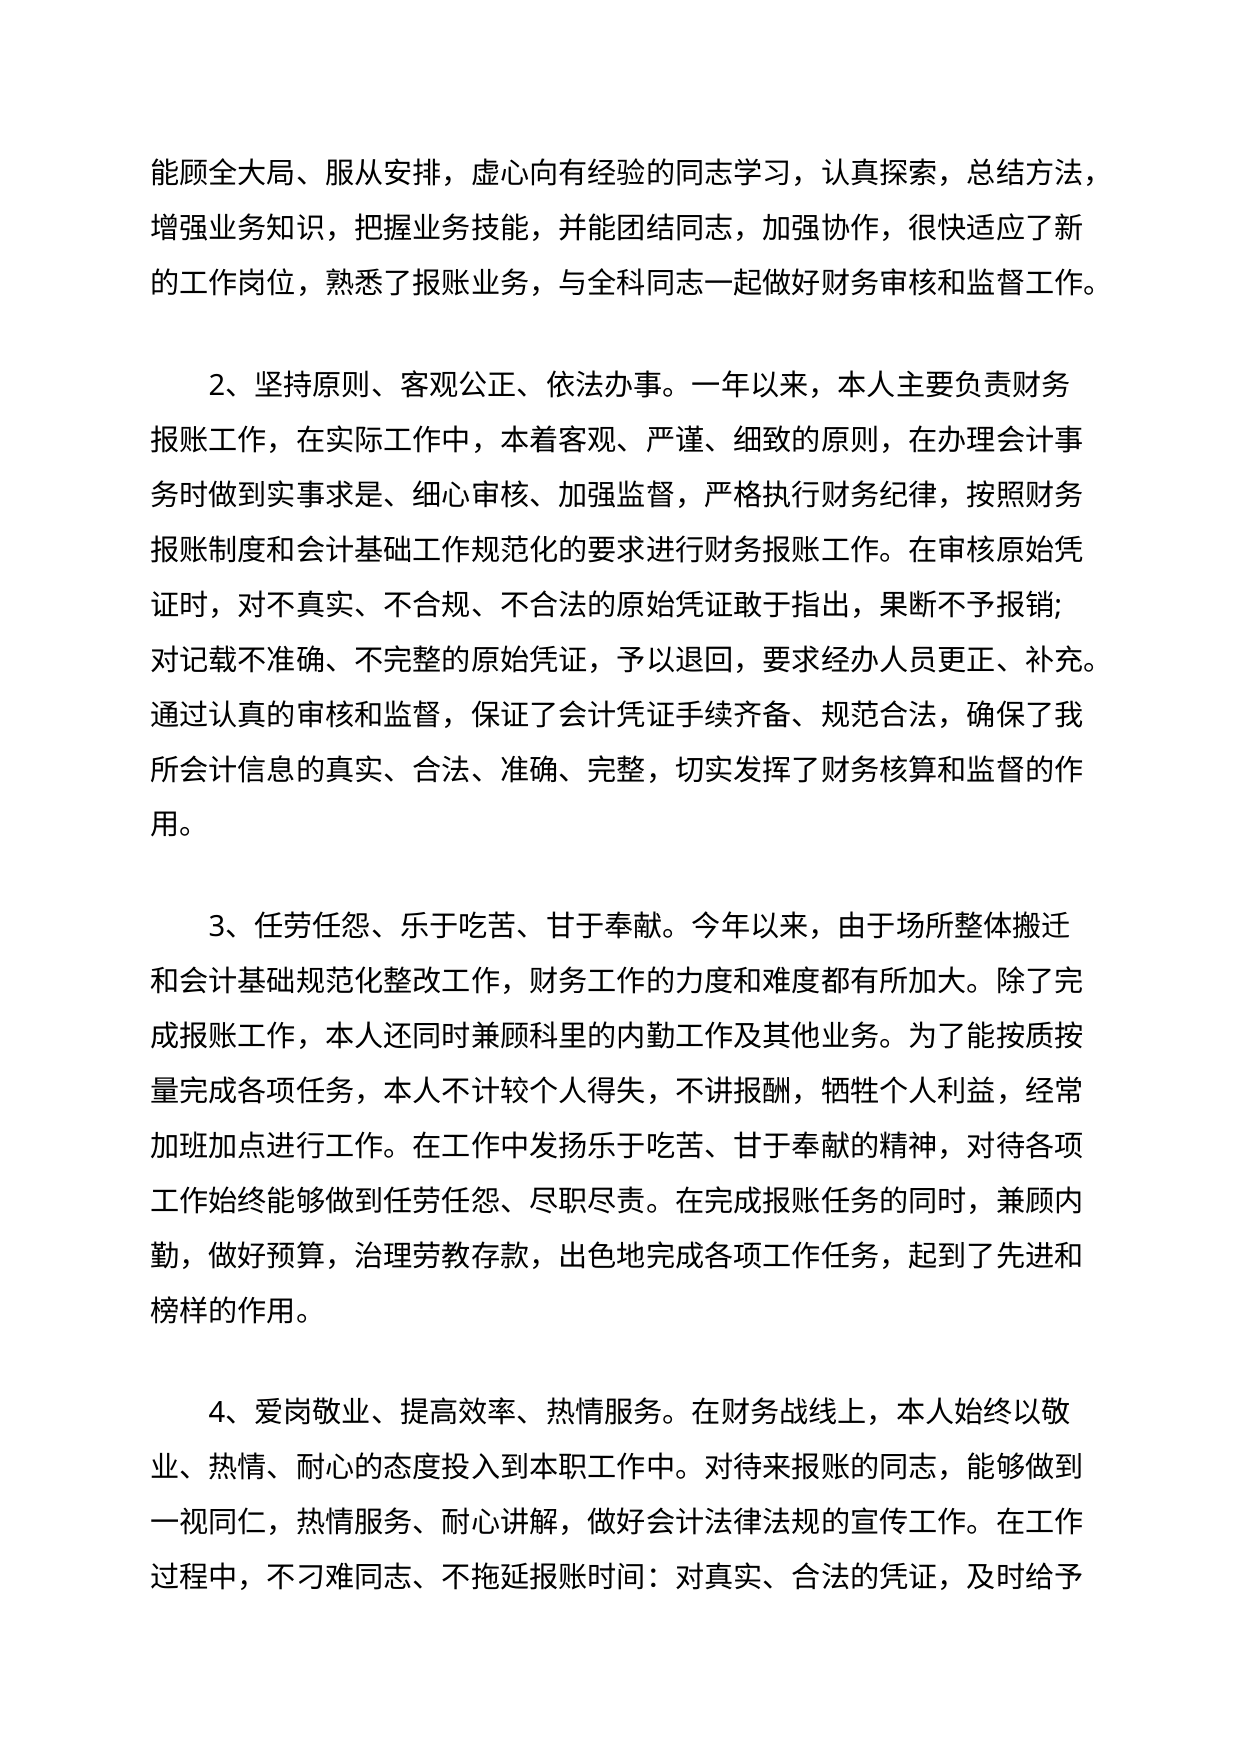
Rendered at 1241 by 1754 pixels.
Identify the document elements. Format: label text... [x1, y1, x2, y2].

text 2、坚持原则、客观公正、依法办事。一年以来，本人主要负责财务报账工作，在实际工作中，本着客观、严谨、细致的原则，在办理会计事务时做到实事求是、细心审核、加强监督，严格执行财务纪律，按照财务报账制度和会计基础工作规范化的要求进行财务报账工作。在审核原始凭证时，对不真实、不合规、不合法的原始凭证敢于指出，果断不予报销;对记载不准确、不完整的原始凭证，予以退回，要求经办人员更正、补充。通过认真的审核和监督，保证了会计凭证手续齐备、规范合法，确保了我所会计信息的真实、合法、准确、完整，切实发挥了财务核算和监督的作用。 [150, 362, 1090, 843]
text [150, 150, 1090, 302]
text 3、任劳任怨、乐于吃苦、甘于奉献。今年以来，由于场所整体搬迁和会计基础规范化整改工作，财务工作的力度和难度都有所加大。除了完成报账工作，本人还同时兼顾科里的内勤工作及其他业务。为了能按质按量完成各项任务，本人不计较个人得失，不讲报酬，牺牲个人利益，经常加班加点进行工作。在工作中发扬乐于吃苦、甘于奉献的精神，对待各项工作始终能够做到任劳任怨、尽职尽责。在完成报账任务的同时，兼顾内勤，做好预算，治理劳教存款，出色地完成各项工作任务，起到了先进和榜样的作用。 [150, 903, 1090, 1329]
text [150, 1389, 1090, 1596]
